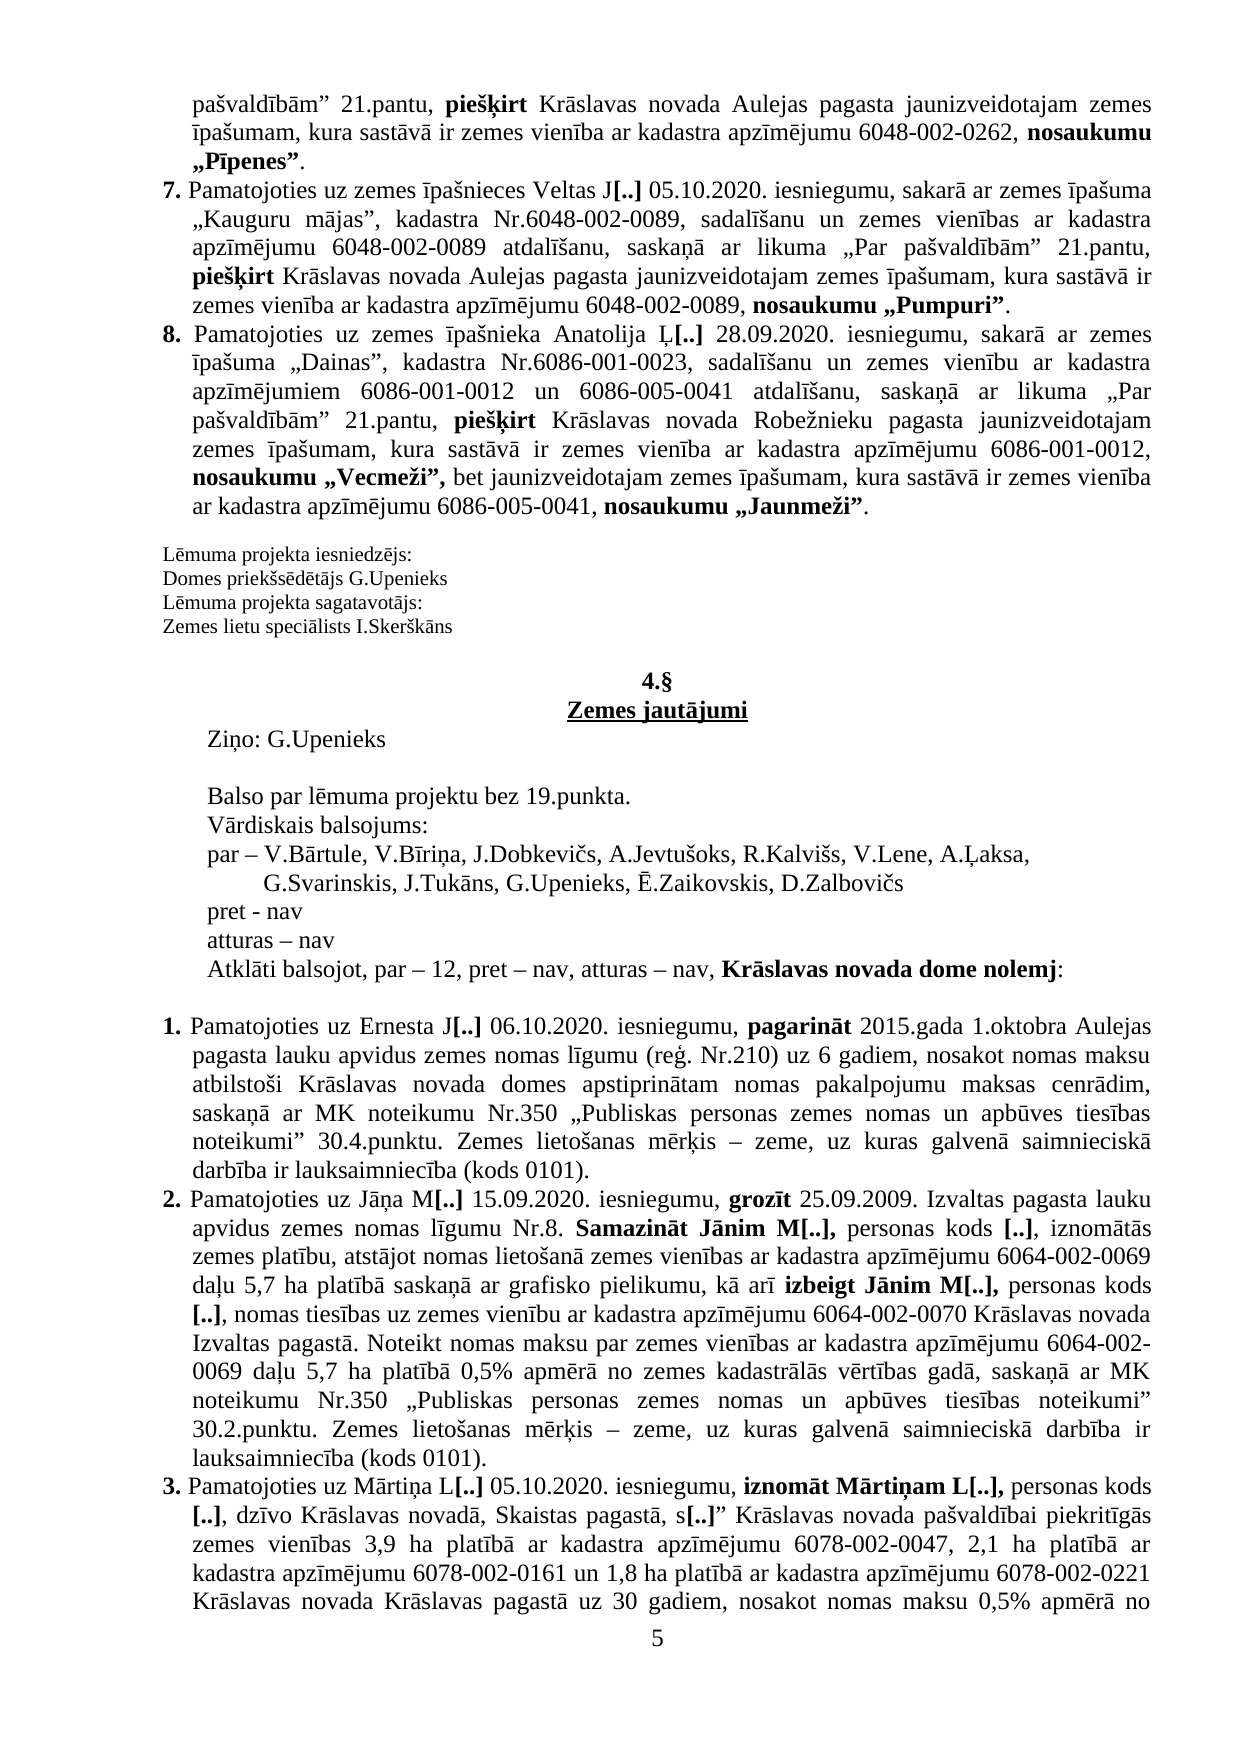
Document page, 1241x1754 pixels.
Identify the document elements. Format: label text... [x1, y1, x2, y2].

text Lēmuma projekta sagatavotājs: [162, 589, 1152, 614]
text par – V.Bārtule, V.Bīriņa, J.Dobkevičs, A.Jevtušoks, R.Kalvišs, V.Lene, A.Ļaksa, [207, 839, 1152, 868]
text 1. Pamatojoties uz Ernesta J[..] 06.10.2020. iesniegumu, pagarināt 2015.gada 1.oktobra Aulejas pagasta lauku apvidus zemes nomas līgumu (reģ. Nr.210) uz 6 gadiem, nosakot nomas maksu atbilstoši Krāslavas novada domes apstiprinātam nomas pakalpojumu maksas cenrādim, saskaņā ar MK noteikumu Nr.350 „Publiskas personas zemes nomas un apbūves tiesības noteikumi” 30.4.punktu. Zemes lietošanas mērķis – zeme, uz kuras galvenā saimnieciskā darbība ir lauksaimniecība (kods 0101). [162, 1011, 1152, 1184]
text Vārdiskais balsojums: [207, 810, 1152, 839]
text 8. Pamatojoties uz zemes īpašnieka Anatolija Ļ[..] 28.09.2020. iesniegumu, sakarā ar zemes īpašuma „Dainas”, kadastra Nr.6086-001-0023, sadalīšanu un zemes vienību ar kadastra apzīmējumiem 6086-001-0012 un 6086-005-0041 atdalīšanu, saskaņā ar likuma „Par pašvaldībām” 21.pantu, piešķirt Krāslavas novada Robežnieku pagasta jaunizveidotajam zemes īpašumam, kura sastāvā ir zemes vienība ar kadastra apzīmējumu 6086-001-0012, nosaukumu „Vecmeži”, bet jaunizveidotajam zemes īpašumam, kura sastāvā ir zemes vienība ar kadastra apzīmējumu 6086-005-0041, nosaukumu „Jaunmeži”. [162, 319, 1152, 520]
text pret - nav [207, 896, 1152, 925]
text 7. Pamatojoties uz zemes īpašnieces Veltas J[..] 05.10.2020. iesniegumu, sakarā ar zemes īpašuma „Kauguru mājas”, kadastra Nr.6048-002-0089, sadalīšanu un zemes vienības ar kadastra apzīmējumu 6048-002-0089 atdalīšanu, saskaņā ar likuma „Par pašvaldībām” 21.pantu, piešķirt Krāslavas novada Aulejas pagasta jaunizveidotajam zemes īpašumam, kura sastāvā ir zemes vienība ar kadastra apzīmējumu 6048-002-0089, nosaukumu „Pumpuri”. [162, 175, 1152, 319]
text Ziņo: G.Upenieks [207, 724, 1152, 753]
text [162, 89, 1152, 175]
text Zemes lietu speciālists I.Skerškāns [162, 614, 1152, 638]
text 2. Pamatojoties uz Jāņa M[..] 15.09.2020. iesniegumu, grozīt 25.09.2009. Izvaltas pagasta lauku apvidus zemes nomas līgumu Nr.8. Samazināt Jānim M[..], personas kods [..], iznomātās zemes platību, atstājot nomas lietošanā zemes vienības ar kadastra apzīmējumu 6064-002-0069 daļu 5,7 ha platībā saskaņā ar grafisko pielikumu, kā arī izbeigt Jānim M[..], personas kods [..], nomas tiesības uz zemes vienību ar kadastra apzīmējumu 6064-002-0070 Krāslavas novada Izvaltas pagastā. Noteikt nomas maksu par zemes vienības ar kadastra apzīmējumu 6064-002-0069 daļu 5,7 ha platībā 0,5% apmērā no zemes kadastrālās vērtības gadā, saskaņā ar MK noteikumu Nr.350 „Publiskas personas zemes nomas un apbūves tiesības noteikumi” 30.2.punktu. Zemes lietošanas mērķis – zeme, uz kuras galvenā saimnieciskā darbība ir lauksaimniecība (kods 0101). [162, 1184, 1152, 1471]
text Balso par lēmuma projektu bez 19.punkta. [207, 781, 1152, 810]
text Zemes jautājumi [162, 695, 1152, 724]
text 4.§ [162, 666, 1152, 695]
text G.Svarinskis, J.Tukāns, G.Upenieks, Ē.Zaikovskis, D.Zalbovičs [207, 868, 1152, 896]
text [162, 1471, 1152, 1615]
text Domes priekšsēdētājs G.Upenieks [162, 566, 1152, 589]
text Lēmuma projekta iesniedzējs: [162, 541, 1152, 566]
text Atklāti balsojot, par – 12, pret – nav, atturas – nav, Krāslavas novada dome nolemj: [207, 954, 1152, 983]
text atturas – nav [207, 925, 1152, 954]
